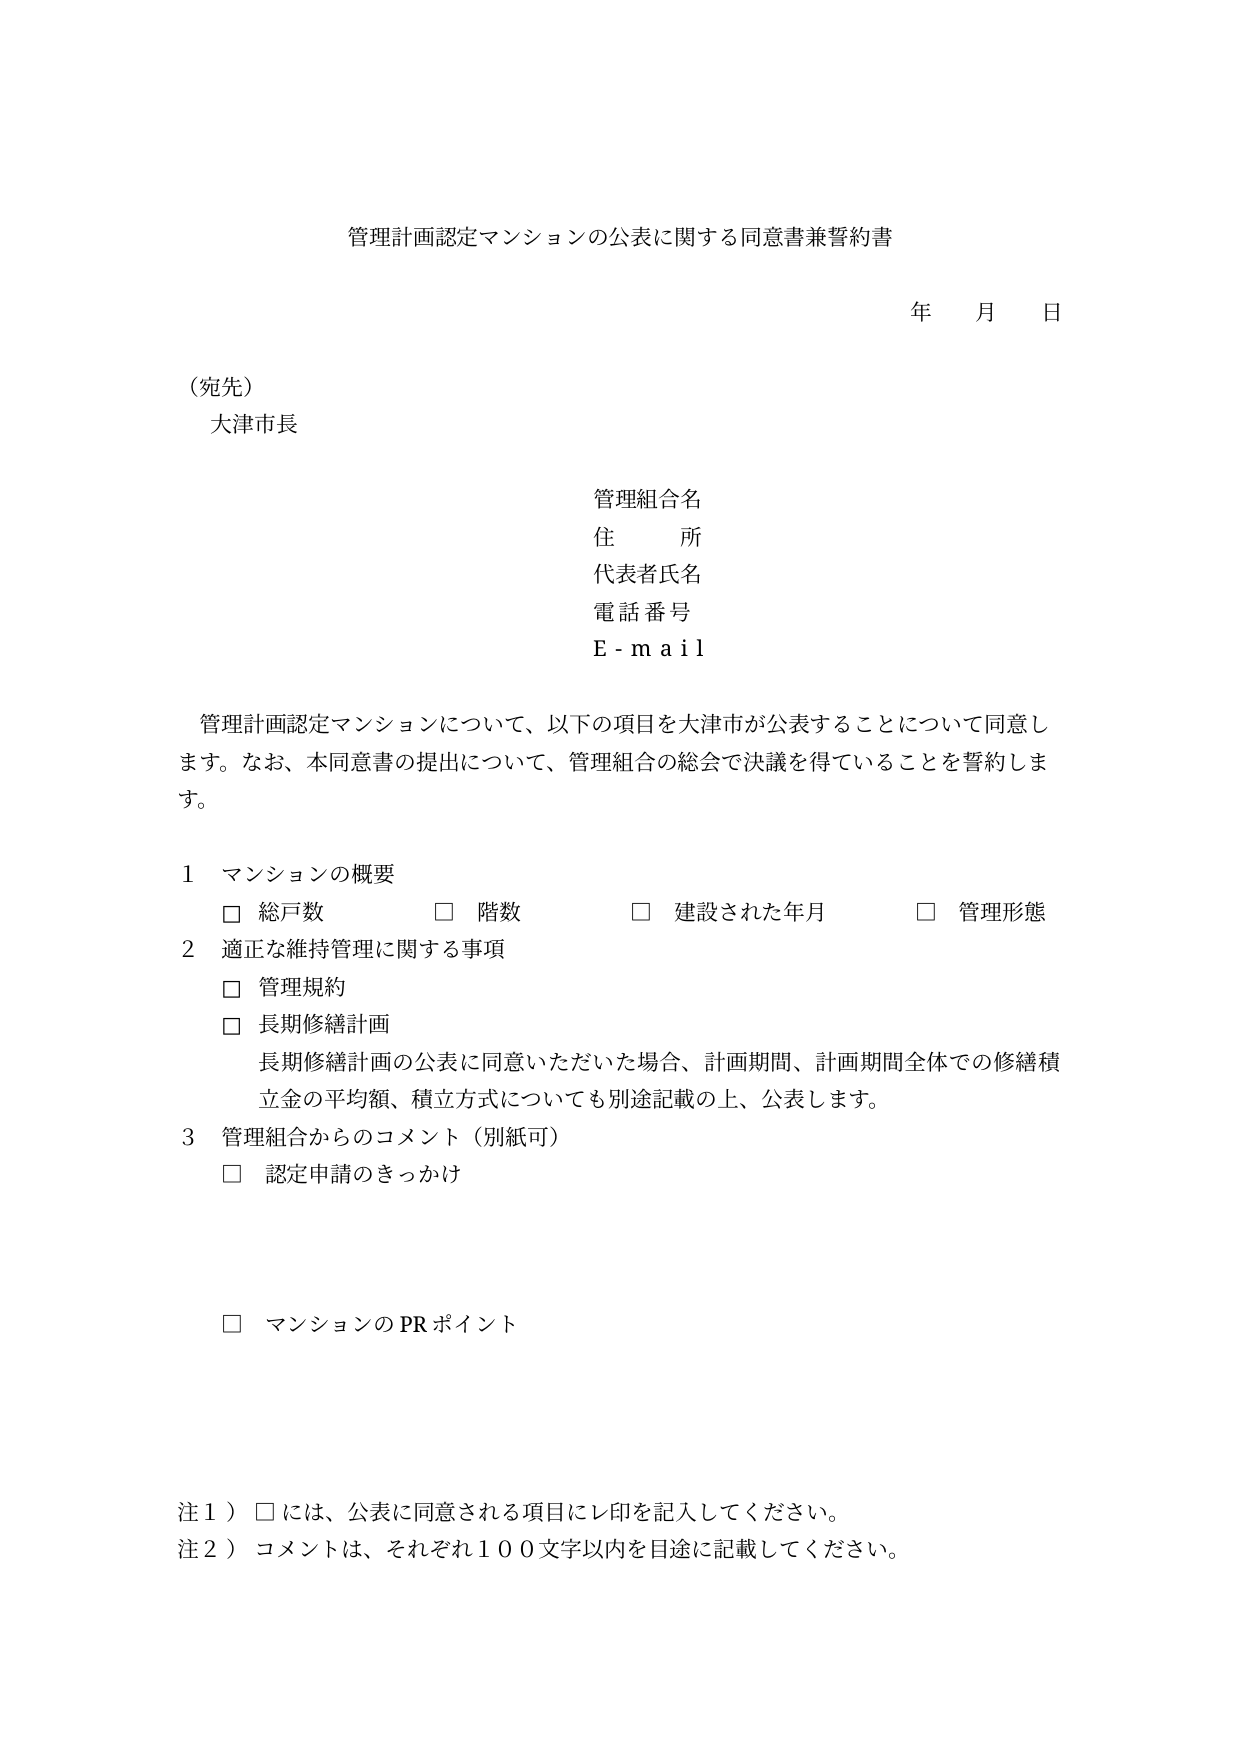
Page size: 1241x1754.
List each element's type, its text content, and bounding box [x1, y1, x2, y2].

list 総戸数 □ 階数 □ 建設された年月 □ 管理形態 [221, 892, 1063, 929]
text １ マンションの概要 [177, 854, 1063, 892]
list 長期修繕計画の公表に同意いただいた場合、計画期間、計画期間全体での修繕積立金の平均額、積立方式についても別途記載の上、公表します。 [258, 1042, 1063, 1117]
text □ マンションのPRポイント [177, 1304, 1063, 1342]
text 注１ ） □ には、公表に同意される項目にレ印を記入してください。 [177, 1492, 1063, 1529]
list 長期修繕計画 [221, 1004, 1063, 1042]
text 住 所 [177, 517, 1063, 554]
text ２ 適正な維持管理に関する事項 [177, 929, 1063, 967]
text 管理計画認定マンションの公表に関する同意書兼誓約書 [177, 217, 1063, 254]
text 注２ ） コメントは、それぞれ１００文字以内を目途に記載してください。 [177, 1529, 1063, 1567]
text 管理計画認定マンションについて、以下の項目を大津市が公表することについて同意します。なお、本同意書の提出について、管理組合の総会で決議を得ていることを誓約します。 [177, 704, 1063, 817]
text 管理組合名 [177, 479, 1063, 517]
text 年 月 日 [177, 292, 1063, 329]
text ３ 管理組合からのコメント（別紙可） [177, 1117, 1063, 1154]
text 電話番号 [177, 592, 1063, 629]
text 大津市長 [177, 404, 1063, 442]
text （宛先） [177, 367, 1063, 404]
text 代表者氏名 [177, 554, 1063, 592]
text E-mail [177, 629, 1063, 667]
list 管理規約 [221, 967, 1063, 1004]
text □ 認定申請のきっかけ [177, 1154, 1063, 1192]
